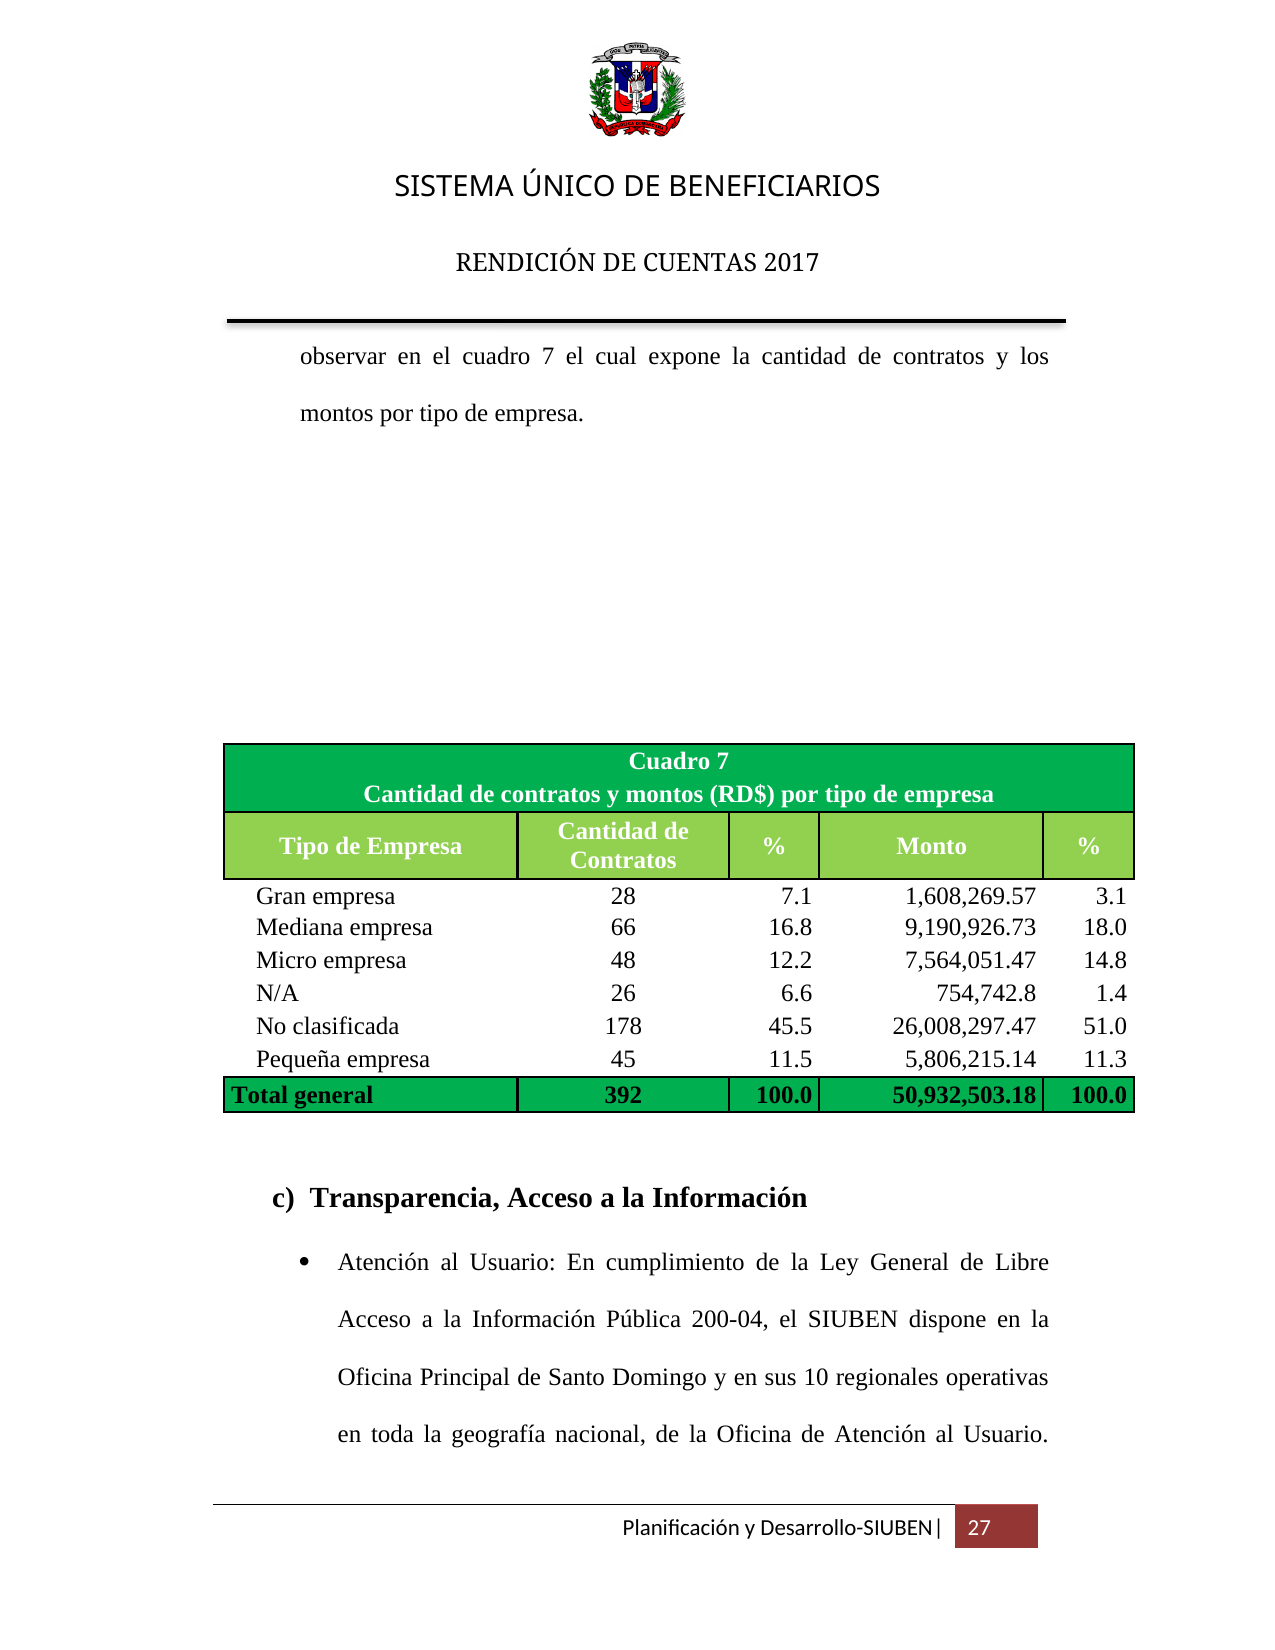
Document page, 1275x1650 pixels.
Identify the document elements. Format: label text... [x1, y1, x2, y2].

table_cell 11.3 [1043, 1042, 1134, 1076]
table_cell 16.8 [729, 911, 819, 943]
table_cell 11.5 [729, 1042, 819, 1076]
table_cell Pequeña empresa [224, 1042, 517, 1076]
table_cell 1.4 [1043, 976, 1134, 1009]
table_cell Gran empresa [224, 880, 517, 911]
list Transparencia, Acceso a la Información [272, 1180, 1050, 1213]
table_cell % [730, 813, 818, 878]
table_cell Micro empresa [224, 943, 517, 976]
picture [588, 42, 687, 138]
table_cell 51.0 [1043, 1009, 1134, 1042]
table_cell 3.1 [1043, 880, 1134, 911]
table_cell 754,742.8 [819, 976, 1043, 1009]
table_header Cuadro 7 [225, 745, 1133, 776]
table_cell 5,806,215.14 [819, 1042, 1043, 1076]
table_cell Cantidad de contratos y montos (RD$) por tipo de empresa [225, 776, 1133, 811]
table_cell 26 [518, 976, 729, 1009]
table_cell 18.0 [1043, 911, 1134, 943]
table_cell 45 [518, 1042, 729, 1076]
table_cell 1,608,269.57 [819, 880, 1043, 911]
table_cell Total general [225, 1078, 516, 1111]
table_cell 28 [518, 880, 729, 911]
table_cell 100.0 [1044, 1078, 1133, 1111]
table_cell 26,008,297.47 [819, 1009, 1043, 1042]
table_cell 45.5 [729, 1009, 819, 1042]
table_cell 7.1 [729, 880, 819, 911]
table_cell 66 [518, 911, 729, 943]
table_cell % [1044, 813, 1133, 878]
table_cell 14.8 [1043, 943, 1134, 976]
table_cell Tipo de Empresa [225, 813, 516, 878]
table_cell 7,564,051.47 [819, 943, 1043, 976]
table_cell 178 [518, 1009, 729, 1042]
table_cell 100.0 [730, 1078, 818, 1111]
table_cell Monto [820, 813, 1042, 878]
table_cell 12.2 [729, 943, 819, 976]
table_cell N/A [224, 976, 517, 1009]
table_cell Mediana empresa [224, 911, 517, 943]
table_cell 50,932,503.18 [820, 1078, 1042, 1111]
table_cell No clasificada [224, 1009, 517, 1042]
table_cell 392 [519, 1078, 728, 1111]
table_cell Cantidad de Contratos [519, 813, 728, 878]
table_cell 9,190,926.73 [819, 911, 1043, 943]
table_cell 48 [518, 943, 729, 976]
table_cell 6.6 [729, 976, 819, 1009]
